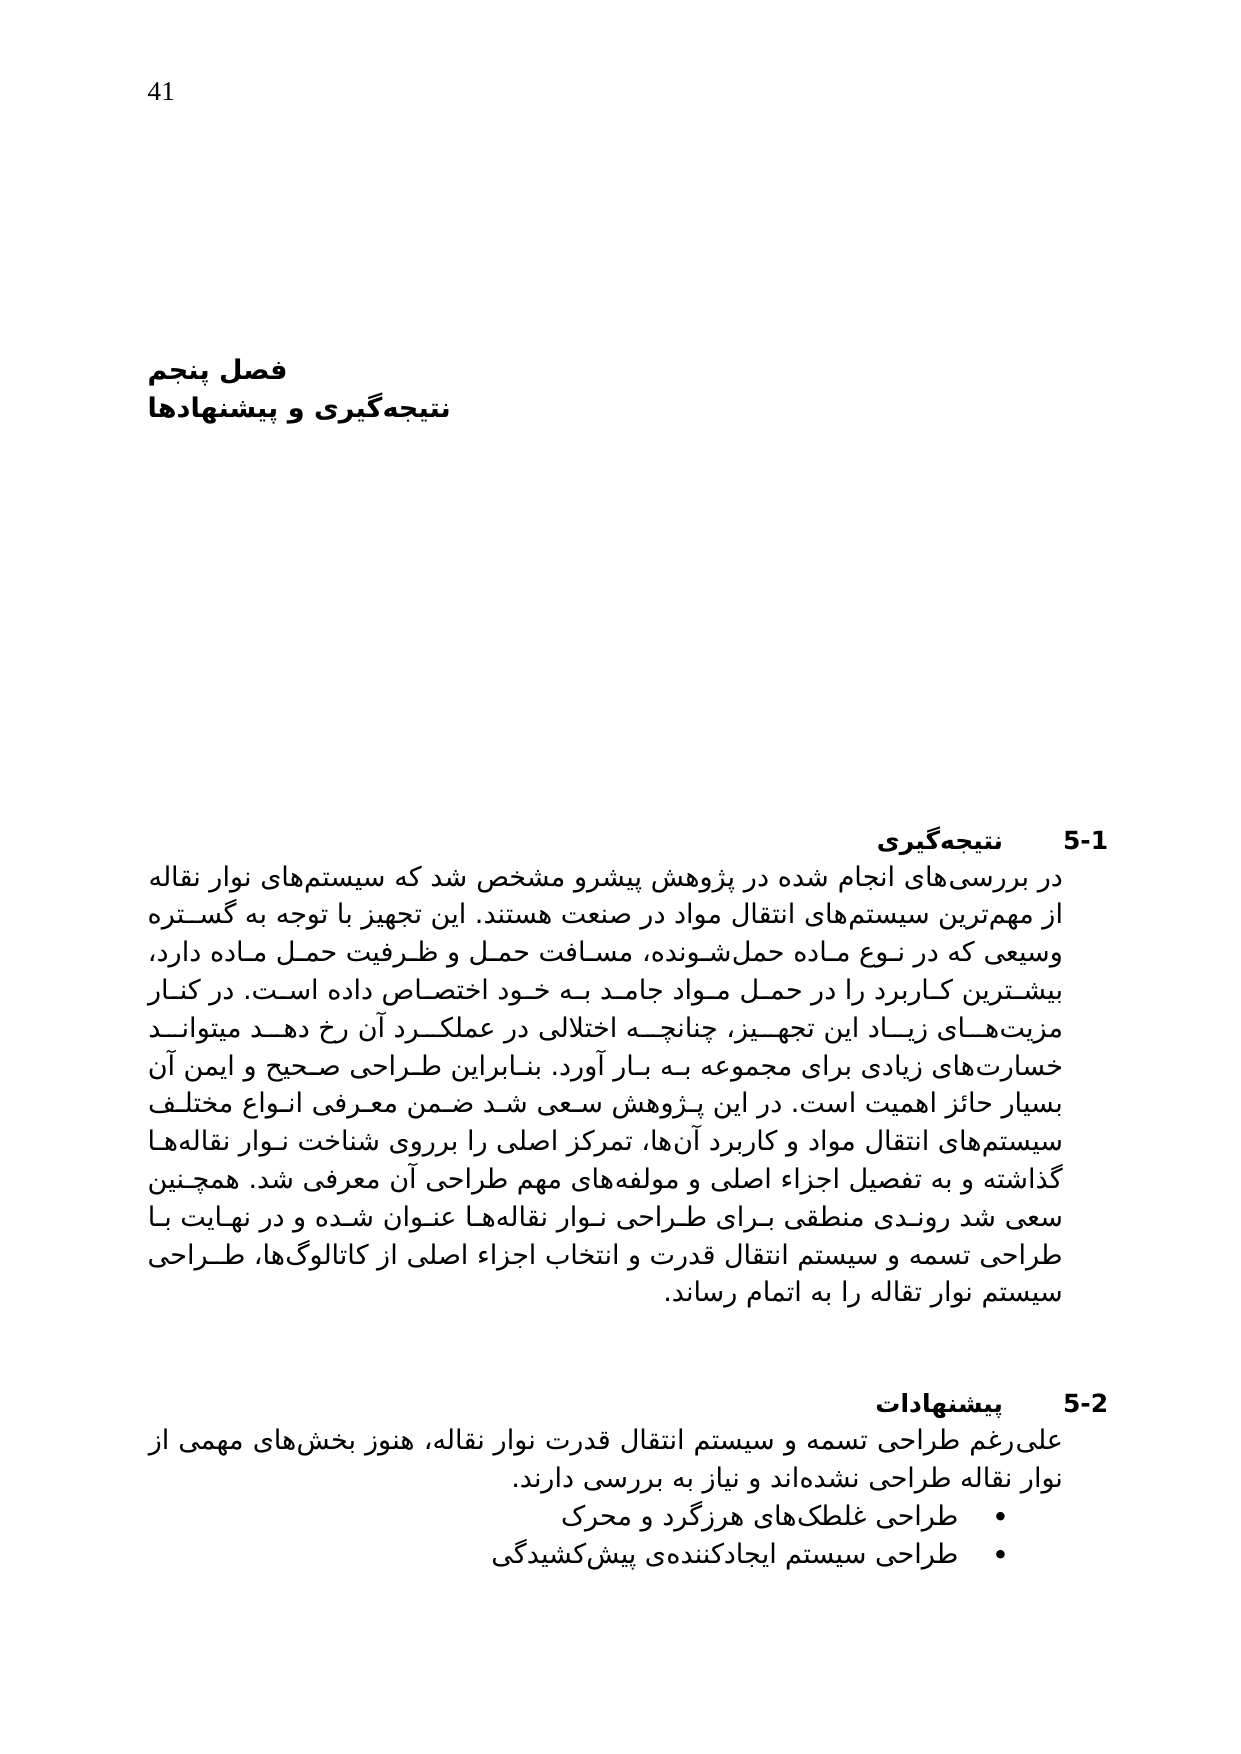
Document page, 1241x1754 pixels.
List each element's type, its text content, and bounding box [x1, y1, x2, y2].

subtitle فصل پنجم [148, 354, 1063, 386]
subtitle پیشنهادات [148, 1389, 1063, 1419]
list طراحی غلطک‌های هرزگرد و محرک [148, 1500, 996, 1532]
text علی‌رغم طراحی تسمه و سیستم انتقال قدرت نوار نقاله، هنوز بخش‌های مهمی از نوار نقاله طراحی نشده‌اند و نیاز به بررسی دارند. [148, 1424, 1063, 1494]
text در بررسی‌های انجام شده در پژوهش پیشرو مشخص شد که سیستم‌های نوار نقاله از مهم‌ترین سیستم‌های انتقال مواد در صنعت هستند. این تجهیز با توجه به گستره وسیعی که در نوع ماده حمل‌شونده، مسافت حمل و ظرفیت حمل ماده دارد، بیشترین کاربرد را در حمل مواد جامد به خود اختصاص داده است. در کنار مزیت‌های زیاد این تجهیز، چنانچه اختلالی در عملکرد آن رخ دهد میتواند خسارت‌های زیادی برای مجموعه به بار آورد. بنابراین طراحی صحیح و ایمن آن بسیار حائز اهمیت است. در این پژوهش سعی شد ضمن معرفی انواع مختلف سیستم‌های انتقال مواد و کاربرد آن‌ها، تمرکز اصلی را برروی شناخت نوار نقاله‌ها گذاشته و به تفصیل اجزاء اصلی و مولفه‌های مهم طراحی آن معرفی شد. همچنین سعی شد روندی منطقی برای طراحی نوار نقاله‌ها عنوان شده و در نهایت با طراحی تسمه و سیستم انتقال قدرت و انتخاب اجزاء اصلی از کاتالوگ‌ها، طراحی سیستم نوار تقاله را به اتمام رساند. [148, 861, 1063, 1308]
subtitle فصل پنجم: نتیجه‌گیری و پیشنهادها [148, 392, 1023, 424]
list طراحی سیستم ایجادکننده‌ی پیش‌کشیدگی [148, 1538, 996, 1569]
subtitle نتیجه‌گیری [148, 826, 1063, 855]
